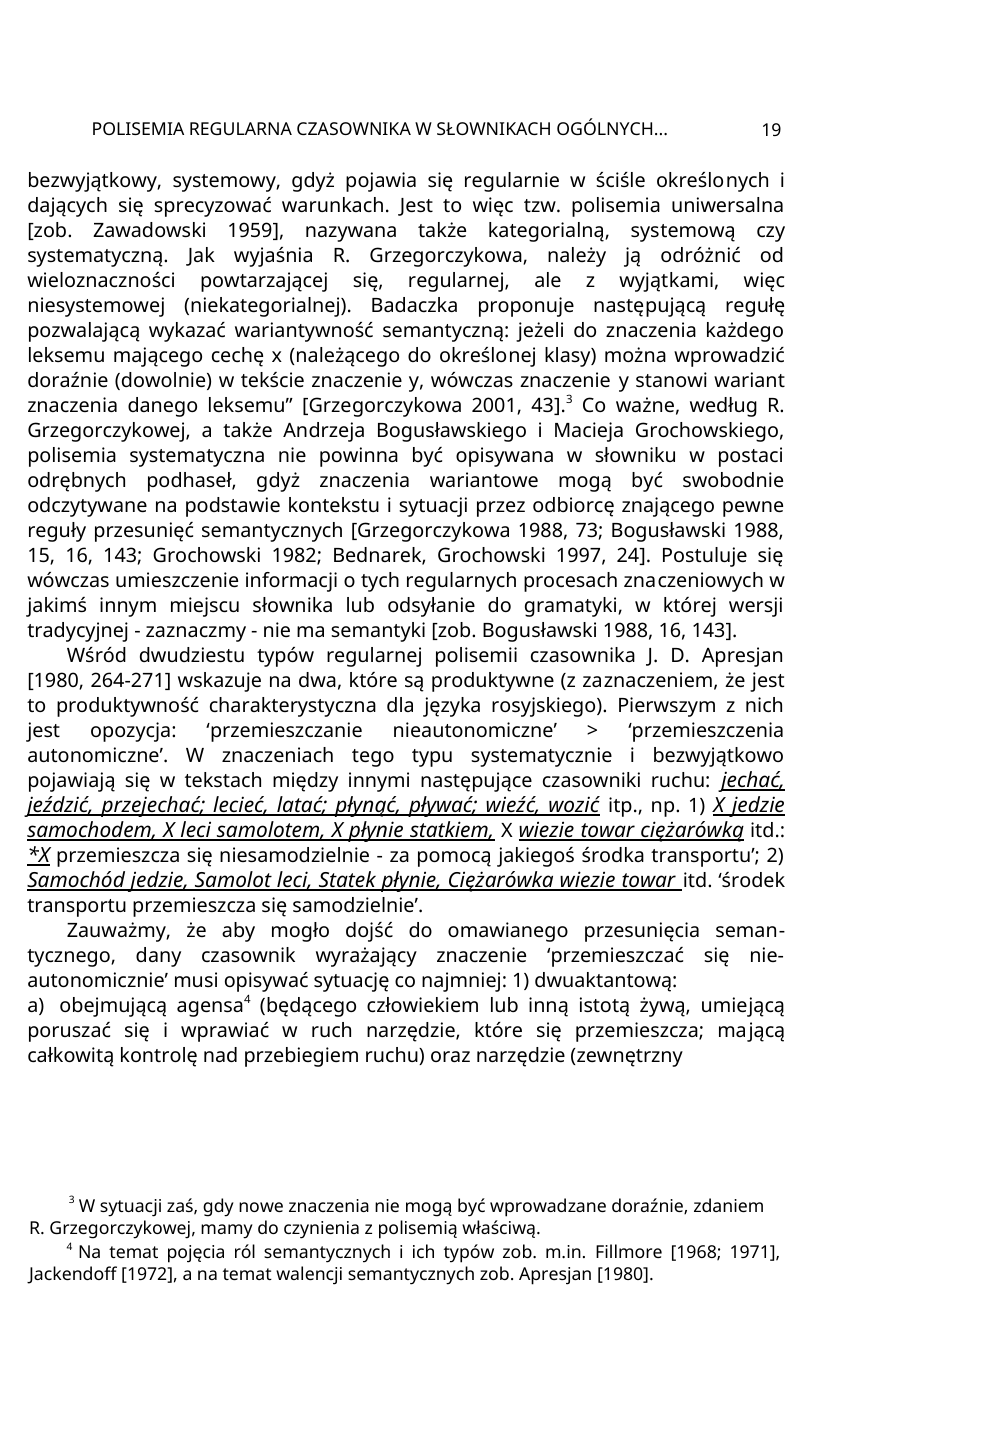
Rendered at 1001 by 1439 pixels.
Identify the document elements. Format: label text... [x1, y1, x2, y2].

text Zauważmy, że aby mogło dojść do omawianego przesunięcia semantycznego, dany czasownik wyrażający znaczenie ‘przemieszczać się nie- autonomicznie’ musi opisywać sytuację co najmniej: 1) dwuaktantową: [27, 917, 785, 992]
text bezwyjątkowy, systemowy, gdyż pojawia się regularnie w ściśle określonych i dających się sprecyzować warunkach. Jest to więc tzw. polisemia uniwersalna [zob. Zawadowski 1959], nazywana także kategorialną, systemową czy systematyczną. Jak wyjaśnia R. Grzegorczykowa, należy ją odróżnić od wieloznaczności powtarzającej się, regularnej, ale z wyjątkami, więc niesystemowej (niekategorialnej). Badaczka proponuje następującą regułę pozwalającą wykazać wariantywność semantyczną: jeżeli do znaczenia każdego leksemu mającego cechę x (należącego do określonej klasy) można wprowadzić doraźnie (dowolnie) w tekście znaczenie y, wówczas znaczenie у stanowi wariant znaczenia danego leksemu” [Grzegorczykowa 2001, 43].3 Co ważne, według R. Grzegorczykowej, a także Andrzeja Bogusławskiego i Macieja Grochowskiego, polisemia systematyczna nie powinna być opisywana w słowniku w postaci odrębnych podhaseł, gdyż znaczenia wariantowe mogą być swobodnie odczytywane na podstawie kontekstu i sytuacji przez odbiorcę znającego pewne reguły przesunięć semantycznych [Grzegorczykowa 1988, 73; Bogusławski 1988, 15, 16, 143; Grochowski 1982; Bednarek, Grochowski 1997, 24]. Postuluje się wówczas umieszczenie informacji o tych regularnych procesach znaczeniowych w jakimś innym miejscu słownika lub odsyłanie do gramatyki, w której wersji tradycyjnej - zaznaczmy - nie ma semantyki [zob. Bogusławski 1988, 16, 143]. [27, 167, 785, 642]
text 19 [761, 122, 781, 140]
text POLISEMIA REGULARNA CZASOWNIKA W SŁOWNIKACH OGÓLNYCH... [91, 121, 668, 139]
list obejmującą agensa4 (będącego człowiekiem lub inną istotą żywą, umiejącą poruszać się i wprawiać w ruch narzędzie, które się przemieszcza; mającą całkowitą kontrolę nad przebiegiem ruchu) oraz narzędzie (zewnętrzny [27, 992, 785, 1067]
text 3 W sytuacji zaś, gdy nowe znaczenia nie mogą być wprowadzane doraźnie, zdaniem R. Grzegorczykowej, mamy do czynienia z polisemią właściwą. [29, 1194, 780, 1238]
text 4 Na temat pojęcia ról semantycznych i ich typów zob. m.in. Fillmore [1968; 1971], Jackendoff [1972], a na temat walencji semantycznych zob. Apresjan [1980]. [29, 1241, 780, 1285]
text Wśród dwudziestu typów regularnej polisemii czasownika J. D. Apresjan [1980, 264-271] wskazuje na dwa, które są produktywne (z zaznaczeniem, że jest to produktywność charakterystyczna dla języka rosyjskiego). Pierwszym z nich jest opozycja: ‘przemieszczanie nieautonomiczne’ > ‘przemieszczenia autonomiczne’. W znaczeniach tego typu systematycznie i bezwyjątkowo pojawiają się w tekstach między innymi następujące czasowniki ruchu: jechać, jeździć, przejechać; lecieć, latać; płynąć, pływać; wieźć, wozić itp., np. 1) X jedzie samochodem, X leci samolotem, X płynie statkiem, X wiezie towar ciężarówką itd.: *X przemieszcza się niesamodzielnie - za pomocą jakiegoś środka transportu’; 2) Samochód jedzie, Samolot leci, Statek płynie, Ciężarówka wiezie towar itd. ‘środek transportu przemieszcza się samodzielnie’. [27, 642, 785, 917]
